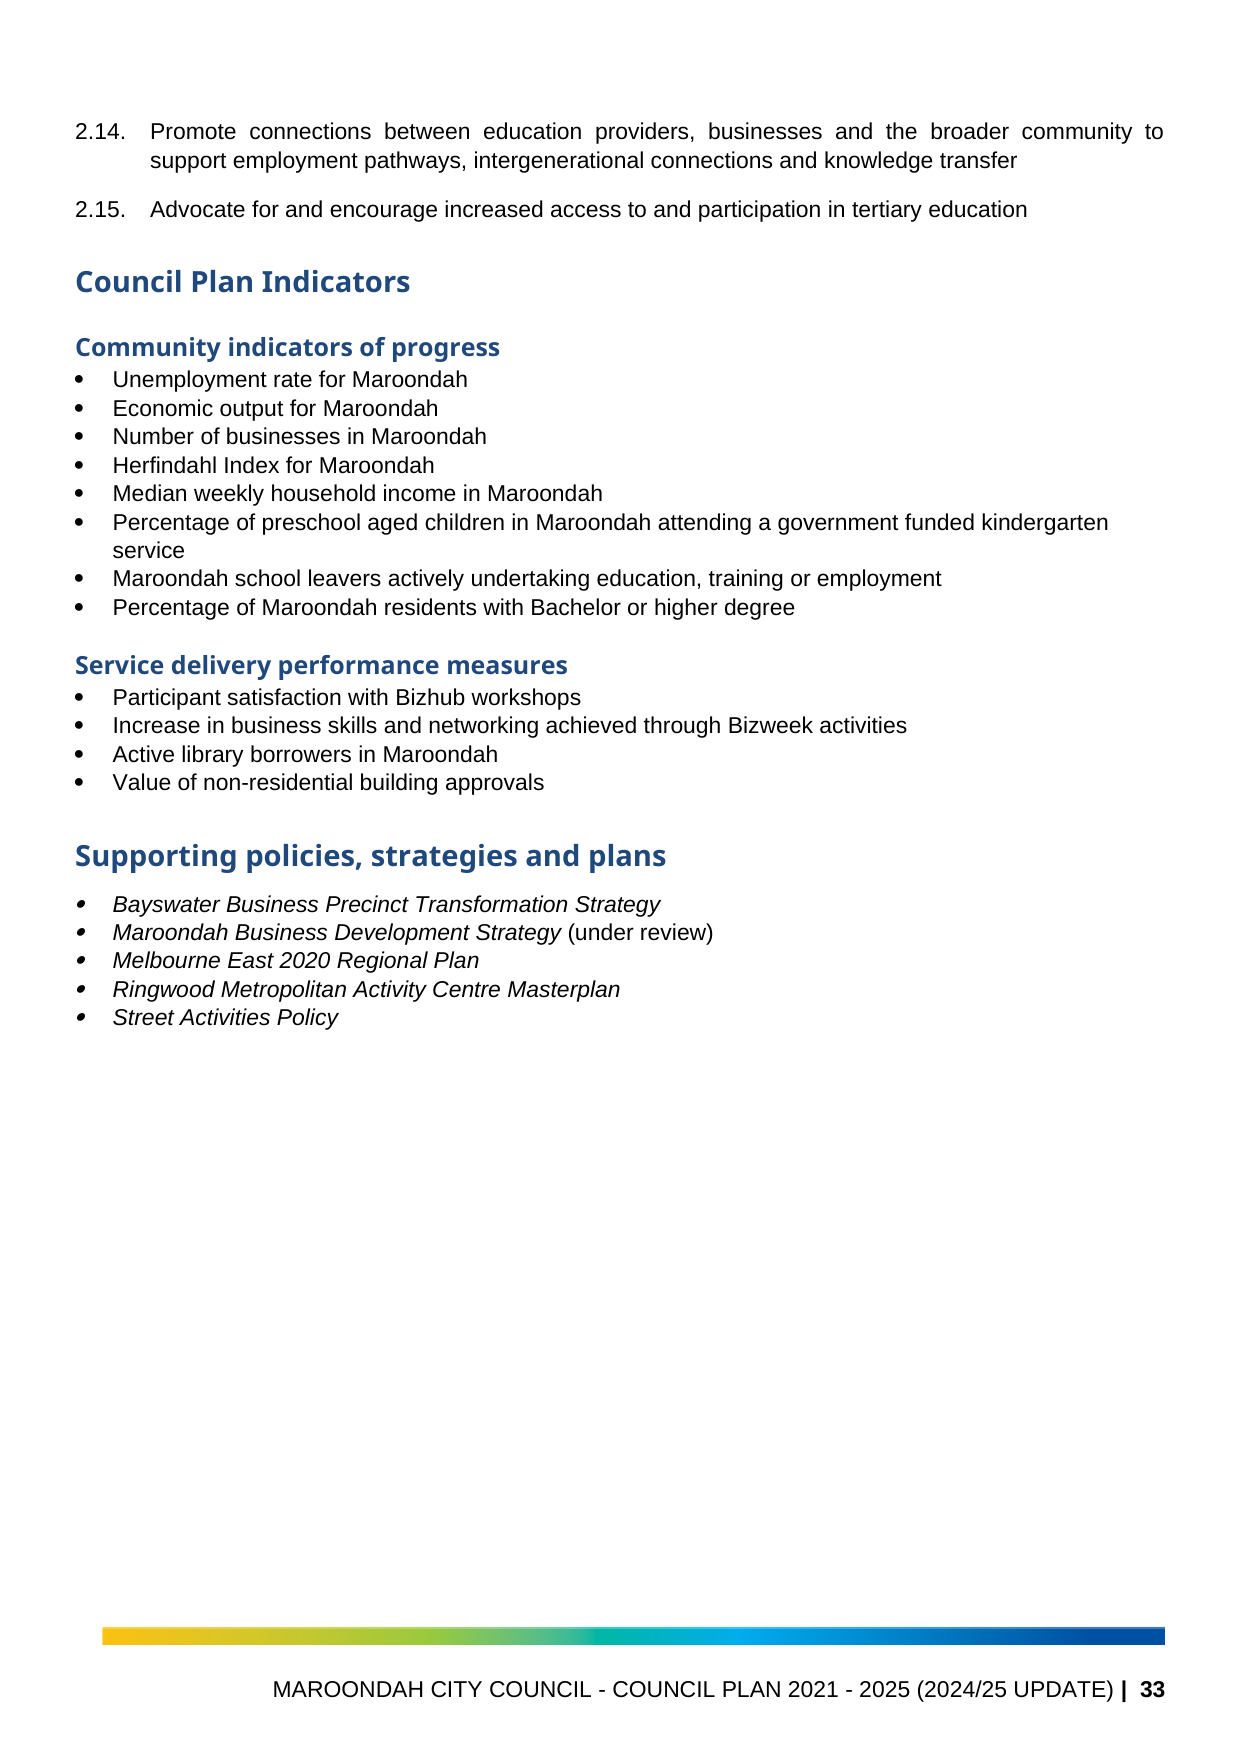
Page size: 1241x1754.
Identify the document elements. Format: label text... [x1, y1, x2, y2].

list Value of non-residential building approvals [75, 769, 1165, 796]
list Percentage of preschool aged children in Maroondah attending a government funded kindergarten service [75, 508, 1165, 563]
list Ringwood Metropolitan Activity Centre Masterplan [75, 976, 1165, 1002]
list Increase in business skills and networking achieved through Bizweek activities [75, 712, 1165, 739]
list Unemployment rate for Maroondah [75, 366, 1165, 393]
list Bayswater Business Precinct Transformation Strategy [75, 891, 1165, 917]
subtitle Supporting policies, strategies and plans [75, 835, 1165, 875]
list Maroondah Business Development Strategy (under review) [75, 919, 1165, 945]
list Active library borrowers in Maroondah [75, 741, 1165, 767]
list Participant satisfaction with Bizhub workshops [75, 684, 1165, 710]
list Percentage of Maroondah residents with Bachelor or higher degree [75, 594, 1165, 620]
list Median weekly household income in Maroondah [75, 480, 1165, 506]
list Maroondah school leavers actively undertaking education, training or employment [75, 565, 1165, 592]
list Melbourne East 2020 Regional Plan [75, 947, 1165, 974]
list Herfindahl Index for Maroondah [75, 452, 1165, 478]
subtitle Service delivery performance measures [75, 647, 1165, 681]
subtitle Council Plan Indicators [75, 262, 1165, 301]
list Number of businesses in Maroondah [75, 423, 1165, 449]
list Advocate for and encourage increased access to and participation in tertiary education [75, 196, 1165, 222]
list Promote connections between education providers, businesses and the broader community to support employment pathways, intergenerational connections and knowledge transfer [75, 118, 1165, 173]
picture [102, 1626, 1165, 1645]
list Economic output for Maroondah [75, 395, 1165, 421]
subtitle Community indicators of progress [75, 329, 1165, 364]
list Street Activities Policy [75, 1004, 1165, 1031]
